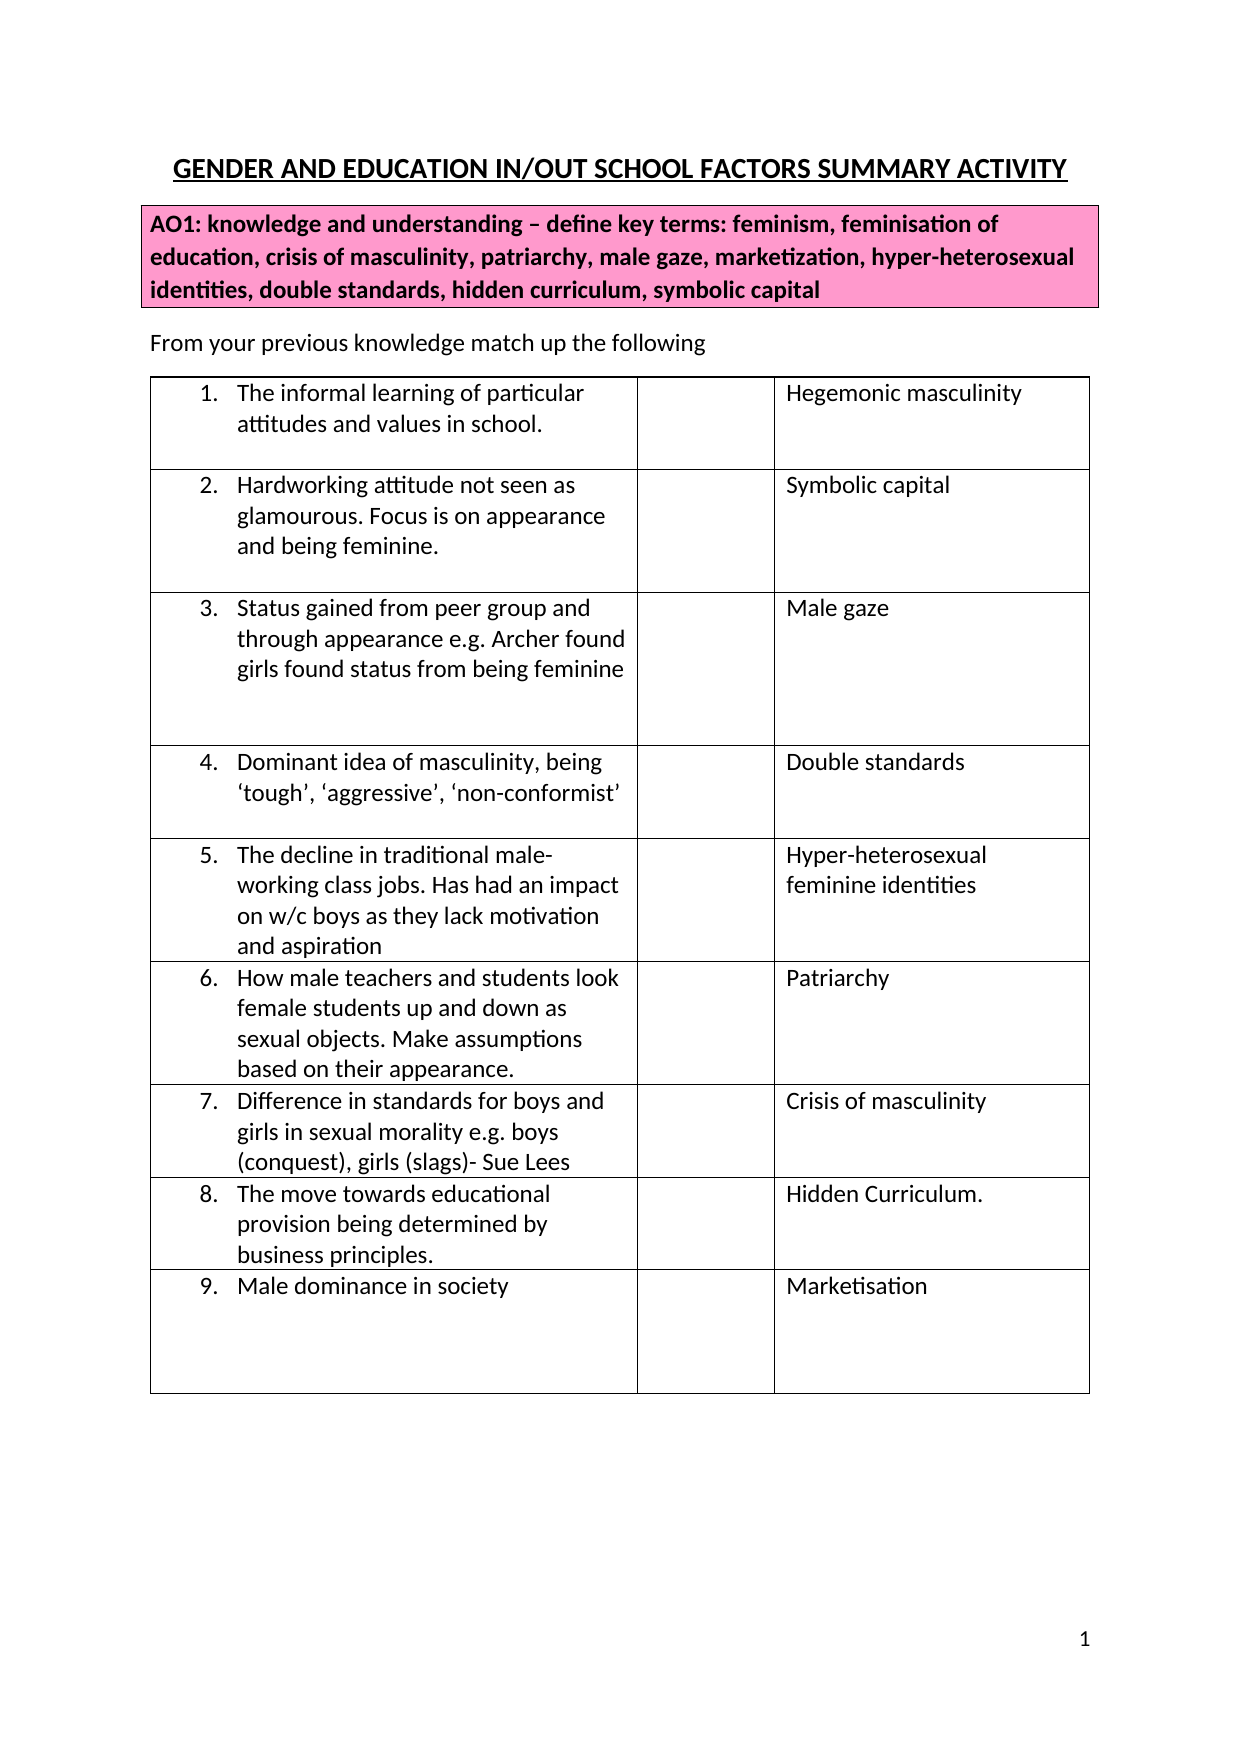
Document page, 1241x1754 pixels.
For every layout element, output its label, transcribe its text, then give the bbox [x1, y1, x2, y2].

table_cell Hardworking attitude not seen as glamourous. Focus is on appearance and being feminine. [151, 470, 637, 592]
table_cell [638, 746, 774, 838]
table_cell [638, 470, 774, 592]
table_cell The move towards educational provision being determined by business principles. [151, 1178, 637, 1269]
table_cell The decline in traditional male-working class jobs. Has had an impact on w/c boys as they lack motivation and aspiration [151, 839, 637, 961]
table_cell Dominant idea of masculinity, being ‘tough’, ‘aggressive’, ‘non-conformist’ [151, 746, 637, 838]
table_header The informal learning of particular attitudes and values in school. [151, 378, 637, 468]
table_cell Male gaze [775, 593, 1089, 745]
text From your previous knowledge match up the following [150, 327, 1090, 357]
text AO1: knowledge and understanding – define key terms: feminism, feminisation of education, crisis of masculinity, patriarchy, male gaze, marketization, hyper-heterosexual identities, double standards, hidden curriculum, symbolic capital [142, 206, 1098, 307]
table_cell [638, 962, 774, 1084]
table_cell Marketisation [775, 1270, 1089, 1392]
table_cell [638, 593, 774, 745]
table_cell Male dominance in society [151, 1270, 637, 1392]
table_cell Crisis of masculinity [775, 1085, 1089, 1177]
table_cell Hyper-heterosexual feminine identities [775, 839, 1089, 961]
table_cell How male teachers and students look female students up and down as sexual objects. Make assumptions based on their appearance. [151, 962, 637, 1084]
table_cell [638, 1270, 774, 1392]
table_cell [638, 1085, 774, 1177]
table_cell Double standards [775, 746, 1089, 838]
table_cell Status gained from peer group and through appearance e.g. Archer found girls found status from being feminine [151, 593, 637, 745]
table_cell Difference in standards for boys and girls in sexual morality e.g. boys (conquest), girls (slags)- Sue Lees [151, 1085, 637, 1177]
table_cell Symbolic capital [775, 470, 1089, 592]
table_cell Patriarchy [775, 962, 1089, 1084]
table_header [638, 378, 774, 468]
text GENDER AND EDUCATION IN/OUT SCHOOL FACTORS SUMMARY ACTIVITY [150, 150, 1090, 186]
table_cell [638, 1178, 774, 1269]
table_header Hegemonic masculinity [775, 378, 1089, 468]
table_cell [638, 839, 774, 961]
table_cell Hidden Curriculum. [775, 1178, 1089, 1269]
